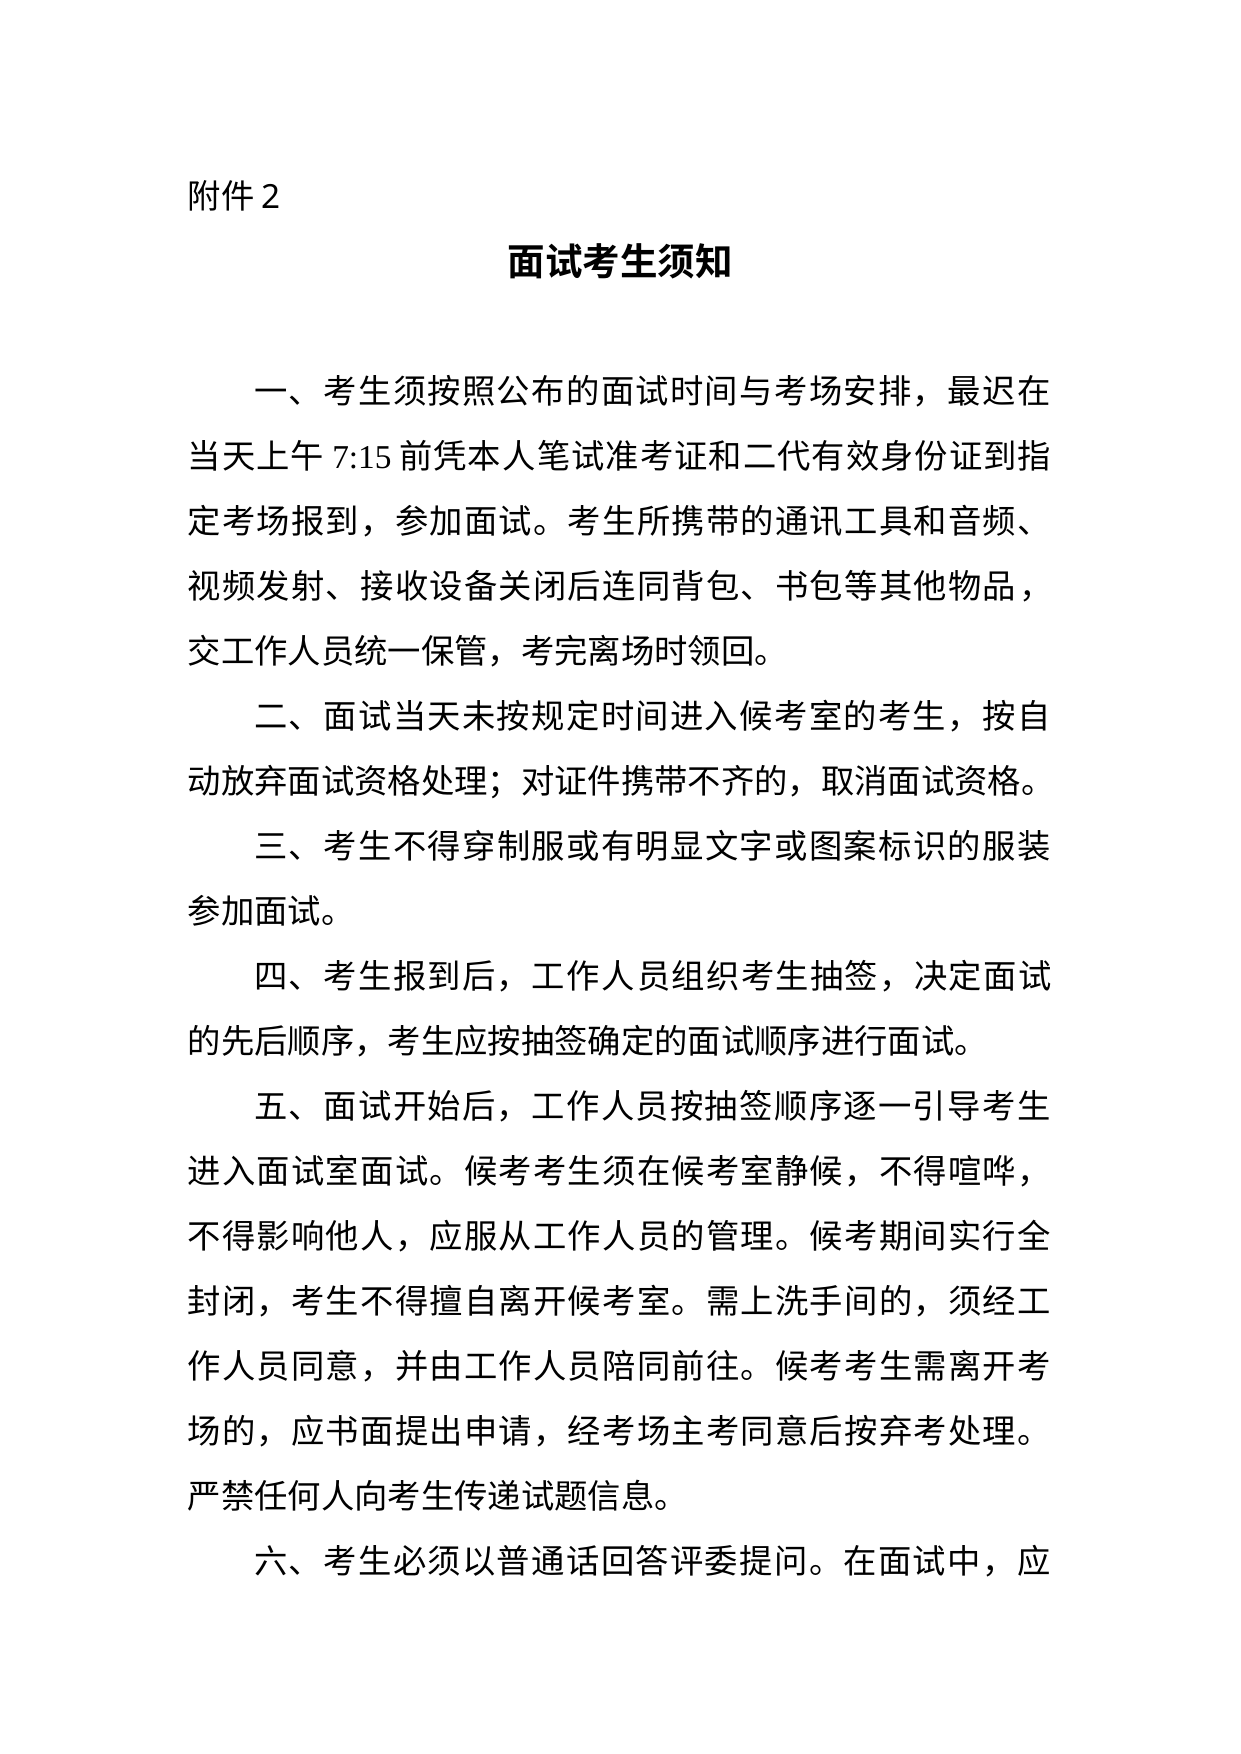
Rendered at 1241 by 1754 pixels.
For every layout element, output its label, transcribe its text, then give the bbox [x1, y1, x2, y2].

text 二、面试当天未按规定时间进入候考室的考生，按自动放弃面试资格处理；对证件携带不齐的，取消面试资格。 [187, 682, 1053, 812]
text 三、考生不得穿制服或有明显文字或图案标识的服装参加面试。 [187, 812, 1053, 942]
text 五、面试开始后，工作人员按抽签顺序逐一引导考生进入面试室面试。候考考生须在候考室静候，不得喧哗，不得影响他人，应服从工作人员的管理。候考期间实行全封闭，考生不得擅自离开候考室。需上洗手间的，须经工作人员同意，并由工作人员陪同前往。候考考生需离开考场的，应书面提出申请，经考场主考同意后按弃考处理。严禁任何人向考生传递试题信息。 [187, 1072, 1053, 1527]
text 一、考生须按照公布的面试时间与考场安排，最迟在当天上午7:15前凭本人笔试准考证和二代有效身份证到指定考场报到，参加面试。考生所携带的通讯工具和音频、视频发射、接收设备关闭后连同背包、书包等其他物品，交工作人员统一保管，考完离场时领回。 [187, 357, 1053, 682]
text 面试考生须知 [187, 227, 1053, 292]
text 四、考生报到后，工作人员组织考生抽签，决定面试的先后顺序，考生应按抽签确定的面试顺序进行面试。 [187, 942, 1053, 1072]
text 附件2 [187, 162, 1053, 227]
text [187, 1527, 1053, 1592]
